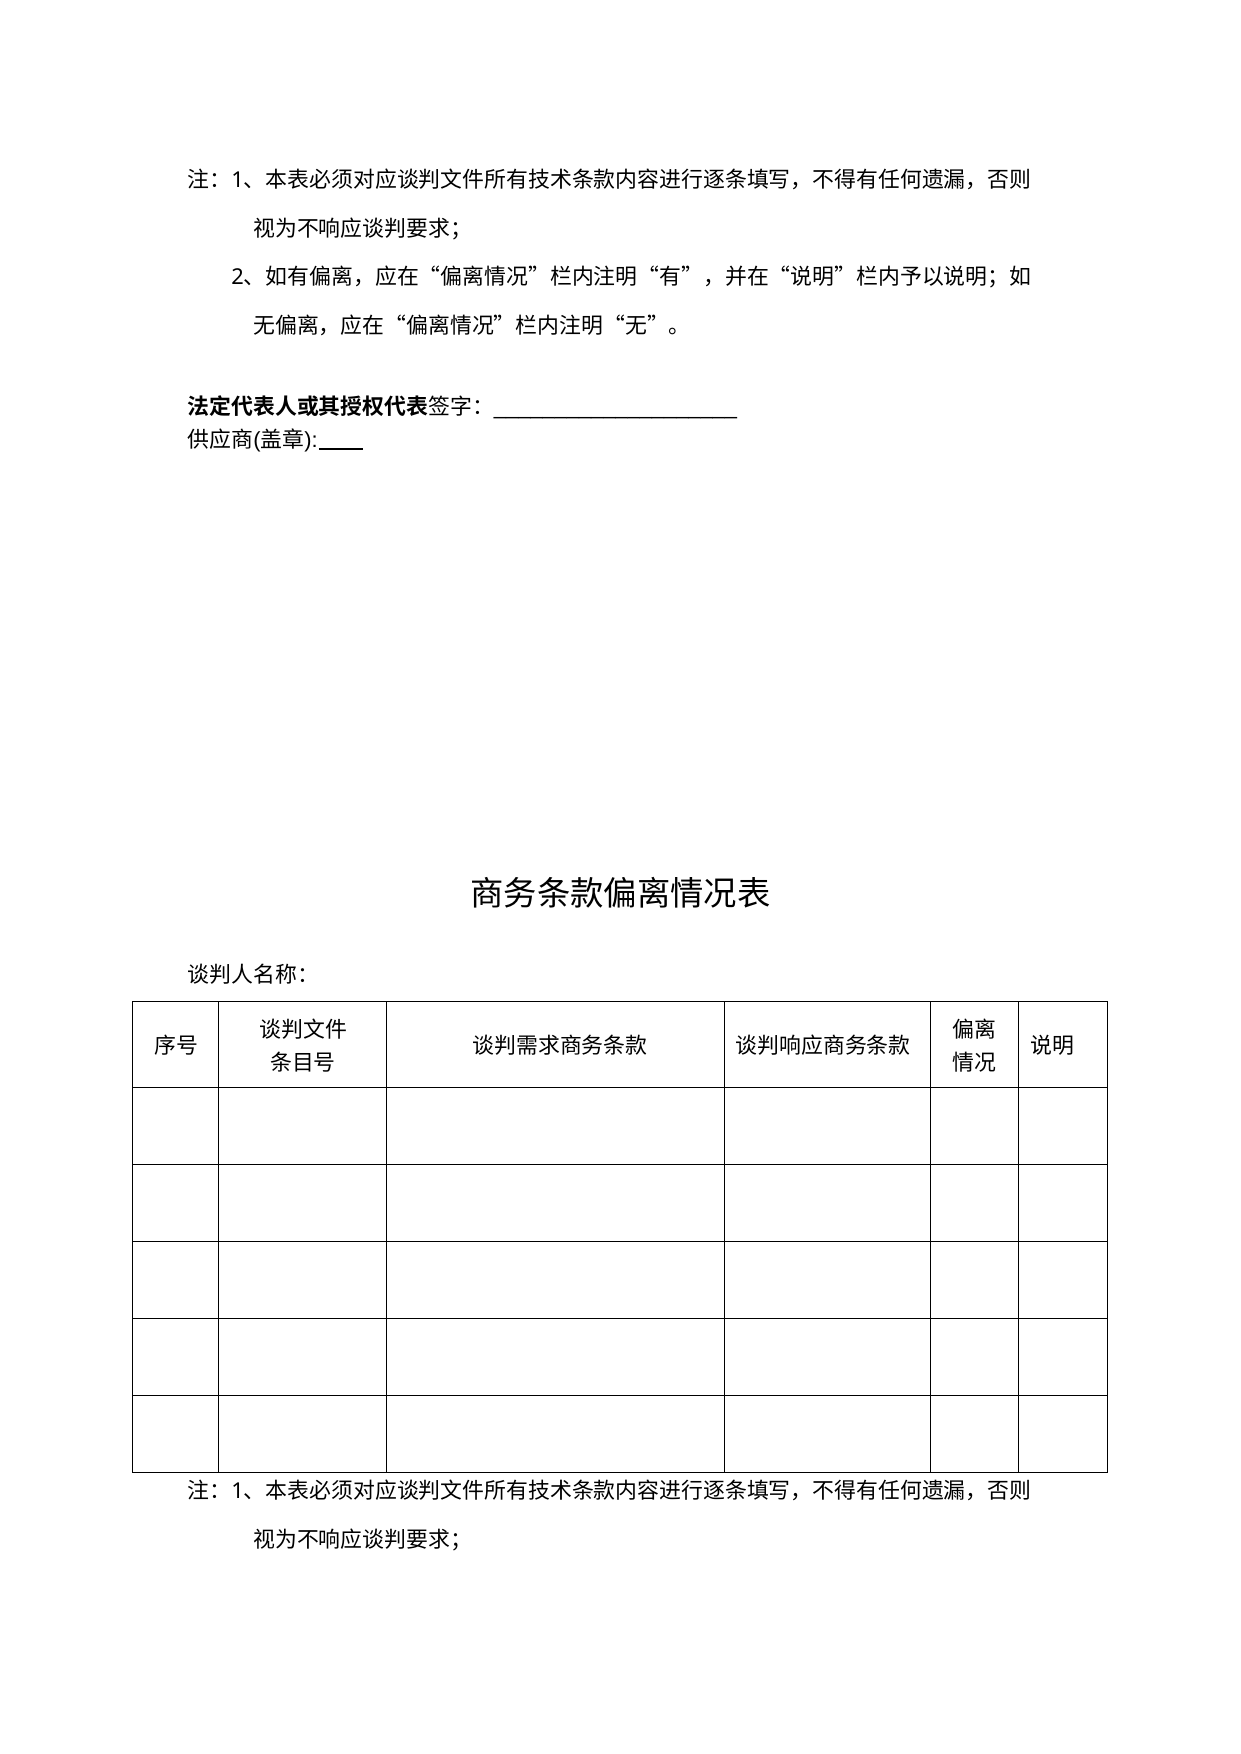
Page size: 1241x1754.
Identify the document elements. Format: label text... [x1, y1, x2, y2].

table_cell [1019, 1165, 1107, 1241]
table_cell [1019, 1242, 1107, 1318]
table_cell [219, 1242, 386, 1318]
table_cell [133, 1242, 218, 1318]
table_cell [725, 1319, 930, 1395]
text 注：1、本表必须对应谈判文件所有技术条款内容进行逐条填写，不得有任何遗漏，否则视为不响应谈判要求； [187, 1473, 1053, 1554]
table_header 谈判文件 条目号 [219, 1002, 386, 1087]
table_cell [1019, 1319, 1107, 1395]
table_header 谈判响应商务条款 [725, 1002, 930, 1087]
table_cell [725, 1165, 930, 1241]
table_cell [387, 1319, 724, 1395]
table_cell [931, 1088, 1018, 1164]
table_cell [725, 1396, 930, 1472]
table_cell [387, 1165, 724, 1241]
table_cell [133, 1396, 218, 1472]
table_cell [133, 1319, 218, 1395]
table_cell [931, 1165, 1018, 1241]
text 法定代表人或其授权代表签字：____________________ [187, 389, 1053, 421]
text 商务条款偏离情况表 [187, 859, 1053, 924]
table_cell [219, 1396, 386, 1472]
text 谈判人名称： [187, 956, 1053, 989]
table_cell [1019, 1088, 1107, 1164]
text 注：1、本表必须对应谈判文件所有技术条款内容进行逐条填写，不得有任何遗漏，否则视为不响应谈判要求； [187, 162, 1053, 243]
table_cell [931, 1319, 1018, 1395]
table_cell [725, 1242, 930, 1318]
table_cell [219, 1088, 386, 1164]
table_cell [387, 1396, 724, 1472]
table_cell [387, 1242, 724, 1318]
text 供应商(盖章): [187, 421, 1053, 454]
table_cell [219, 1165, 386, 1241]
table_header 谈判需求商务条款 [387, 1002, 724, 1087]
table_header 偏离 情况 [931, 1002, 1018, 1087]
table_cell [1019, 1396, 1107, 1472]
table_cell [133, 1165, 218, 1241]
table_header 序号 [133, 1002, 218, 1087]
text 2、如有偏离，应在“偏离情况”栏内注明“有”，并在“说明”栏内予以说明；如无偏离，应在“偏离情况”栏内注明“无”。 [231, 259, 1053, 340]
table_cell [219, 1319, 386, 1395]
table_header 说明 [1019, 1002, 1107, 1087]
table_cell [133, 1088, 218, 1164]
table_cell [387, 1088, 724, 1164]
table_cell [725, 1088, 930, 1164]
table_cell [931, 1396, 1018, 1472]
table_cell [931, 1242, 1018, 1318]
